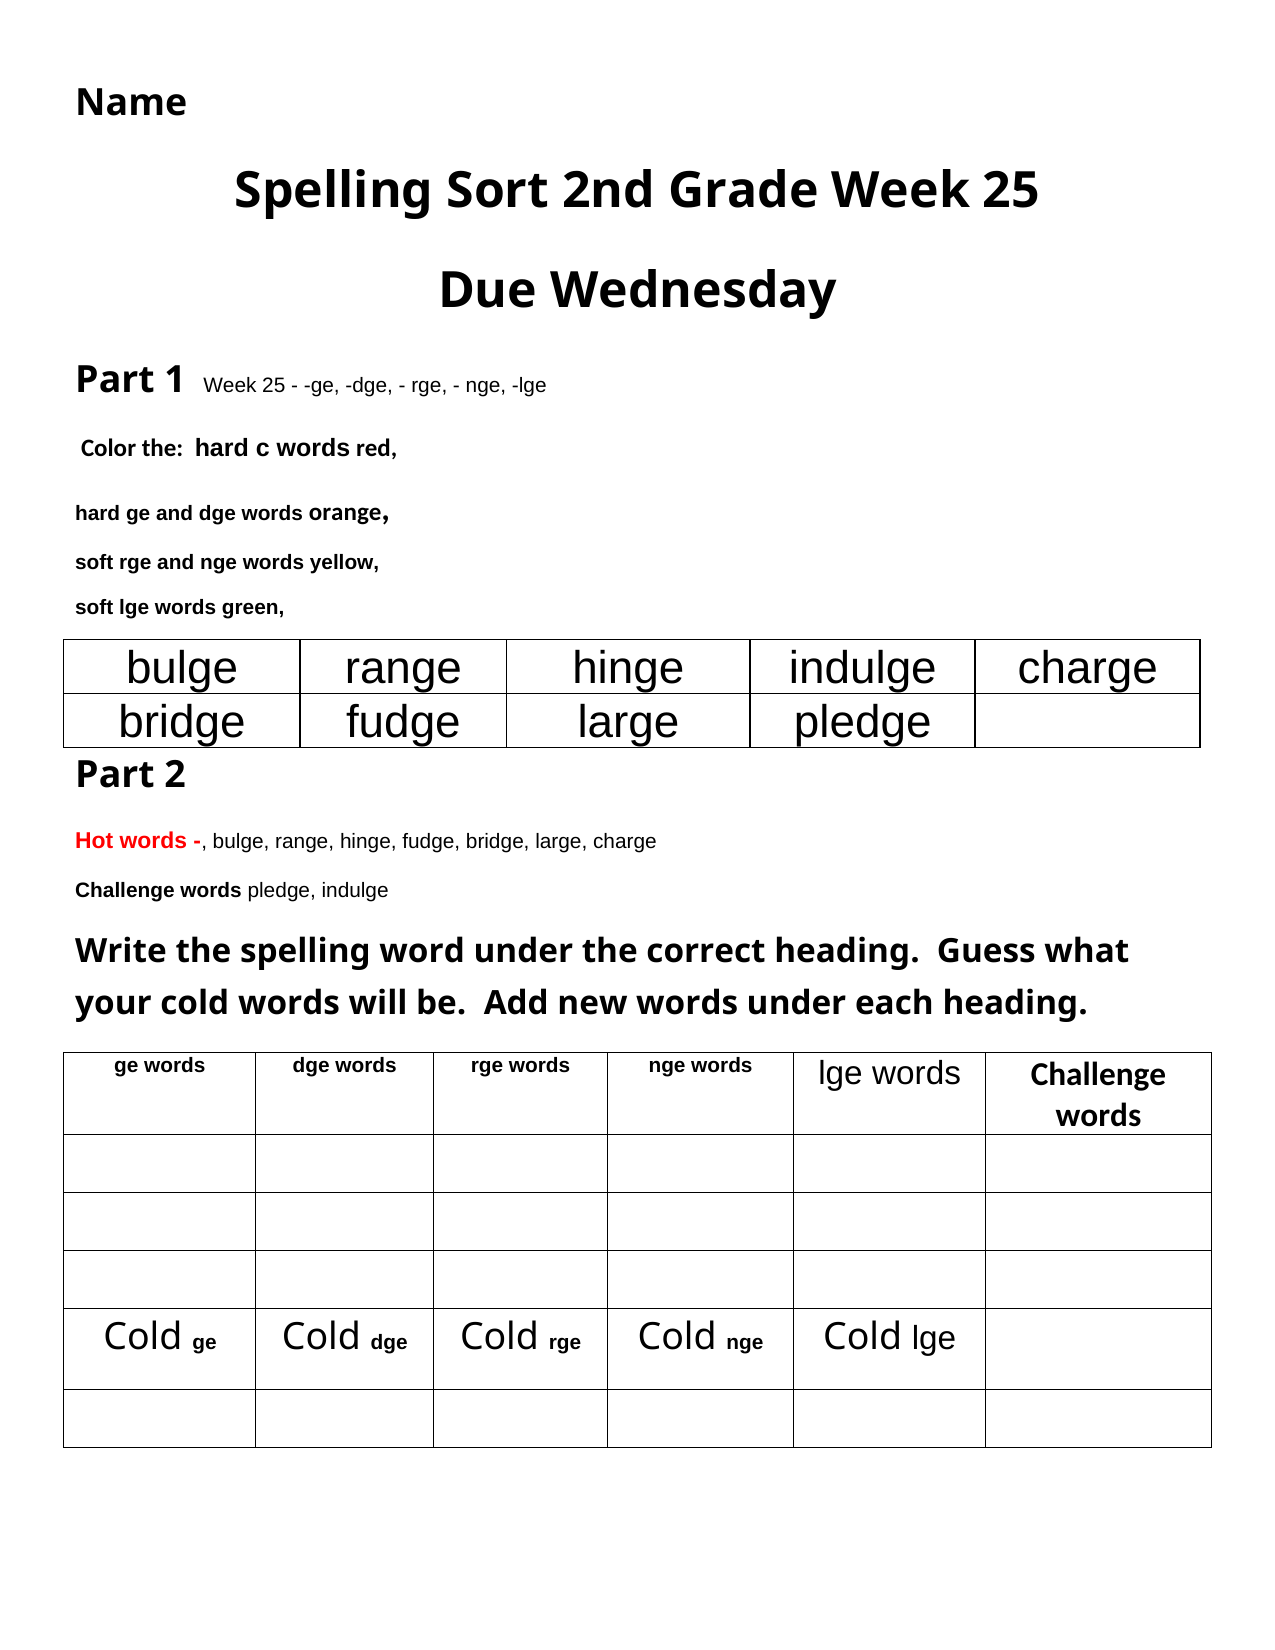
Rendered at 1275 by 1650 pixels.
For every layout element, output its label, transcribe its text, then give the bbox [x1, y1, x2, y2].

table_cell [986, 1390, 1211, 1447]
table_header dge words [256, 1053, 433, 1134]
table_header hinge [507, 640, 749, 693]
table_cell [794, 1251, 985, 1308]
table_cell [986, 1135, 1211, 1192]
table_cell [608, 1193, 793, 1250]
table_cell [256, 1135, 433, 1192]
table_header lge words [794, 1053, 985, 1134]
table_cell [64, 1135, 255, 1192]
table_header rge words [434, 1053, 607, 1134]
table_header range [301, 640, 506, 693]
table_cell Cold dge [256, 1309, 433, 1389]
table_cell [794, 1135, 985, 1192]
table_cell [976, 694, 1199, 747]
text Color the: hard c words red, [75, 432, 1200, 463]
table_cell [794, 1193, 985, 1250]
text Write the spelling word under the correct heading. Guess what your cold words will be. Add new words under each heading. [75, 927, 1200, 1024]
table_cell large [507, 694, 749, 747]
text soft rge and nge words yellow, [75, 550, 1200, 574]
table_cell [434, 1193, 607, 1250]
table_cell fudge [301, 694, 506, 747]
table_cell [986, 1309, 1211, 1389]
table_cell Cold nge [608, 1309, 793, 1389]
text soft lge words green, [75, 594, 1200, 618]
table_header charge [976, 640, 1199, 693]
text Spelling Sort 2nd Grade Week 25 [75, 154, 1200, 223]
table_cell [434, 1135, 607, 1192]
table_cell bridge [64, 694, 299, 747]
table_cell Cold ge [64, 1309, 255, 1389]
text Challenge words pledge, indulge [75, 878, 1200, 902]
table_cell [986, 1251, 1211, 1308]
text Due Wednesday [75, 254, 1200, 322]
table_header nge words [608, 1053, 793, 1134]
text Name [75, 75, 1200, 126]
table_cell pledge [751, 694, 974, 747]
text hard ge and dge words orange, [75, 488, 1200, 529]
table_cell [608, 1251, 793, 1308]
table_header Challenge words [986, 1053, 1211, 1134]
text Part 2 [75, 748, 1200, 799]
table_cell Cold lge [794, 1309, 985, 1389]
table_cell [256, 1193, 433, 1250]
table_header bulge [64, 640, 299, 693]
table_cell [608, 1390, 793, 1447]
table_cell Cold rge [434, 1309, 607, 1389]
table_cell [434, 1390, 607, 1447]
table_cell [986, 1193, 1211, 1250]
table_header indulge [751, 640, 974, 693]
table_cell [64, 1251, 255, 1308]
table_cell [256, 1390, 433, 1447]
table_cell [608, 1135, 793, 1192]
table_cell [64, 1193, 255, 1250]
table_cell [64, 1390, 255, 1447]
table_header ge words [64, 1053, 255, 1134]
text Hot words -, bulge, range, hinge, fudge, bridge, large, charge [75, 827, 1200, 854]
table_cell [256, 1251, 433, 1308]
table_cell [794, 1390, 985, 1447]
text Part 1 Week 25 - -ge, -dge, - rge, - nge, -lge [75, 353, 1200, 404]
table_cell [434, 1251, 607, 1308]
